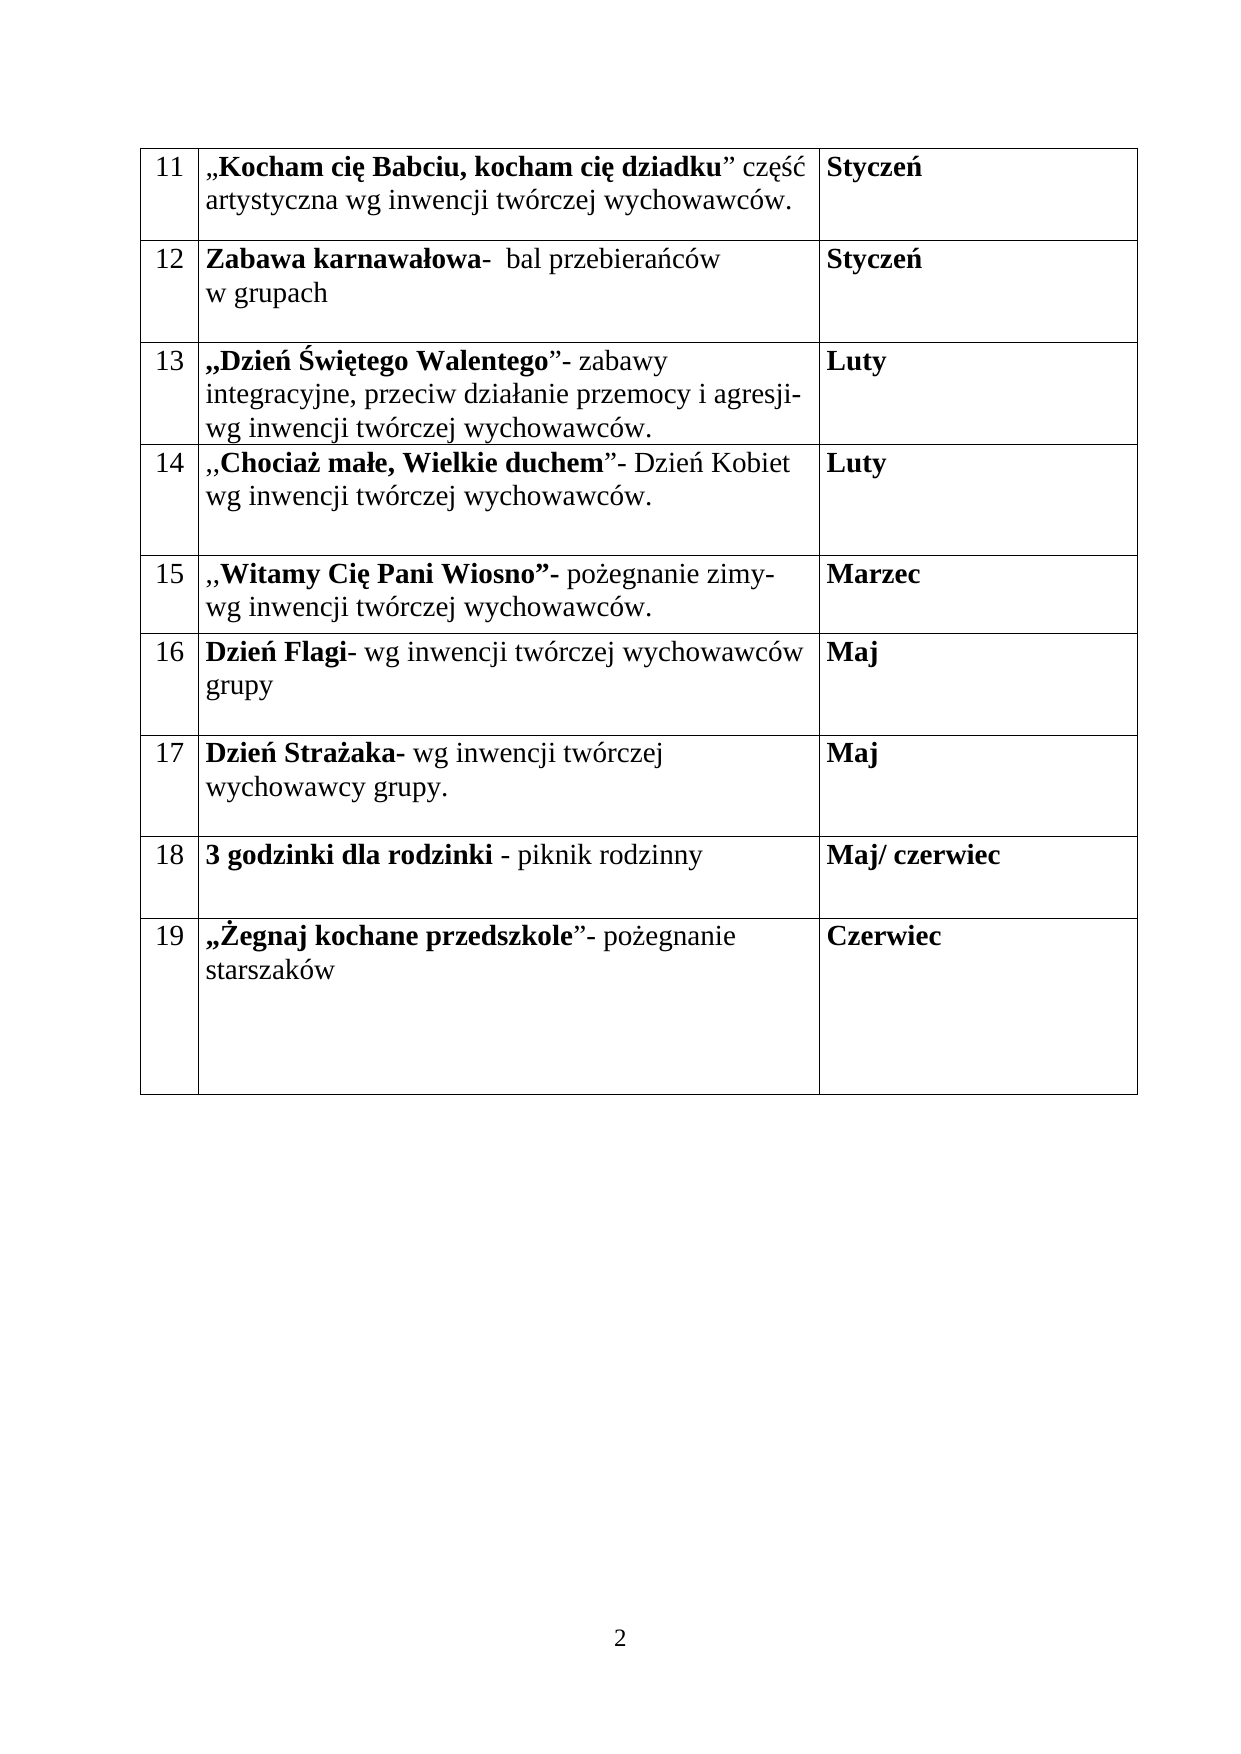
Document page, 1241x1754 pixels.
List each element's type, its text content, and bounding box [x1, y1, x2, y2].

table_cell 3 godzinki dla rodzinki - piknik rodzinny [199, 837, 819, 917]
table_cell „Kocham cię Babciu, kocham cię dziadku” część artystyczna wg inwencji twórczej wychowawców. [199, 149, 819, 240]
table_cell Maj/ czerwiec [820, 837, 1137, 917]
table_cell Dzień Flagi- wg inwencji twórczej wychowawców grupy [199, 634, 819, 734]
table_cell 13 [141, 343, 198, 444]
table_cell 11 [141, 149, 198, 240]
table_cell Styczeń [820, 241, 1137, 342]
table_cell 14 [141, 445, 198, 555]
table_cell 18 [141, 837, 198, 917]
table_cell Zabawa karnawałowa- bal przebierańców w grupach [199, 241, 819, 342]
table_cell 16 [141, 634, 198, 734]
table_cell Luty [820, 445, 1137, 555]
table_cell „Żegnaj kochane przedszkole”- pożegnanie starszaków [199, 919, 819, 1094]
table_cell Marzec [820, 556, 1137, 633]
table_cell ,,Dzień Świętego Walentego”- zabawy integracyjne, przeciw działanie przemocy i agresji- wg inwencji twórczej wychowawców. [199, 343, 819, 444]
table_cell Styczeń [820, 149, 1137, 240]
table_cell 12 [141, 241, 198, 342]
table_cell 19 [141, 919, 198, 1094]
table_cell ,,Chociaż małe, Wielkie duchem”- Dzień Kobiet wg inwencji twórczej wychowawców. [199, 445, 819, 555]
table_cell Luty [820, 343, 1137, 444]
table_cell Czerwiec [820, 919, 1137, 1094]
table_cell 17 [141, 736, 198, 836]
table_cell ,,Witamy Cię Pani Wiosno”- pożegnanie zimy- wg inwencji twórczej wychowawców. [199, 556, 819, 633]
table_cell Maj [820, 736, 1137, 836]
table_cell Dzień Strażaka- wg inwencji twórczej wychowawcy grupy. [199, 736, 819, 836]
table_cell 15 [141, 556, 198, 633]
table_cell Maj [820, 634, 1137, 734]
